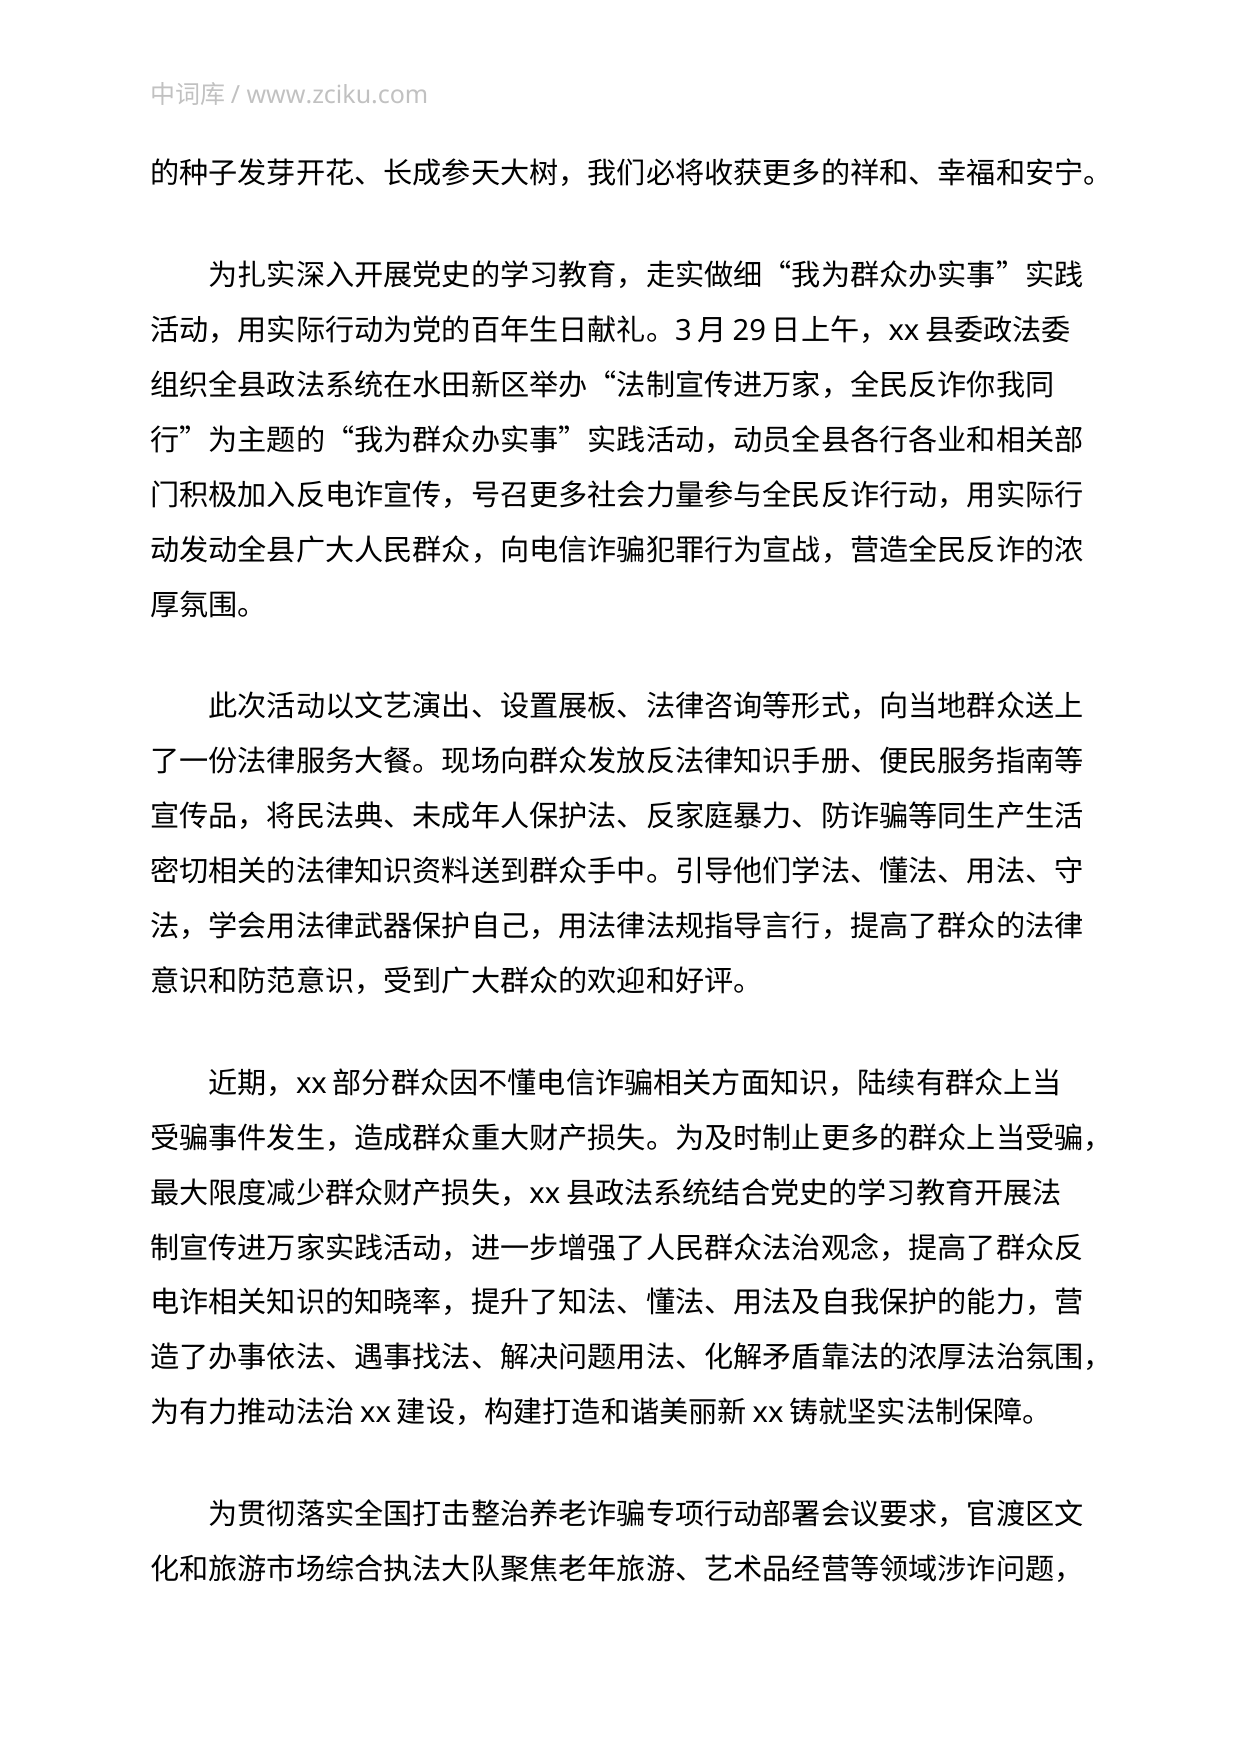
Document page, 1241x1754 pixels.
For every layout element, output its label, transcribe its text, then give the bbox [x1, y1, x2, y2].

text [150, 1491, 1090, 1588]
text 为扎实深入开展党史的学习教育，走实做细“我为群众办实事”实践活动，用实际行动为党的百年生日献礼。3月29日上午，xx县委政法委组织全县政法系统在水田新区举办“法制宣传进万家，全民反诈你我同行”为主题的“我为群众办实事”实践活动，动员全县各行各业和相关部门积极加入反电诈宣传，号召更多社会力量参与全民反诈行动，用实际行动发动全县广大人民群众，向电信诈骗犯罪行为宣战，营造全民反诈的浓厚氛围。 [150, 252, 1090, 623]
text 此次活动以文艺演出、设置展板、法律咨询等形式，向当地群众送上了一份法律服务大餐。现场向群众发放反法律知识手册、便民服务指南等宣传品，将民法典、未成年人保护法、反家庭暴力、防诈骗等同生产生活密切相关的法律知识资料送到群众手中。引导他们学法、懂法、用法、守法，学会用法律武器保护自己，用法律法规指导言行，提高了群众的法律意识和防范意识，受到广大群众的欢迎和好评。 [150, 683, 1090, 1000]
text 近期，xx部分群众因不懂电信诈骗相关方面知识，陆续有群众上当受骗事件发生，造成群众重大财产损失。为及时制止更多的群众上当受骗，最大限度减少群众财产损失，xx县政法系统结合党史的学习教育开展法制宣传进万家实践活动，进一步增强了人民群众法治观念，提高了群众反电诈相关知识的知晓率，提升了知法、懂法、用法及自我保护的能力，营造了办事依法、遇事找法、解决问题用法、化解矛盾靠法的浓厚法治氛围，为有力推动法治xx建设，构建打造和谐美丽新xx铸就坚实法制保障。 [150, 1059, 1090, 1431]
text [150, 150, 1090, 192]
